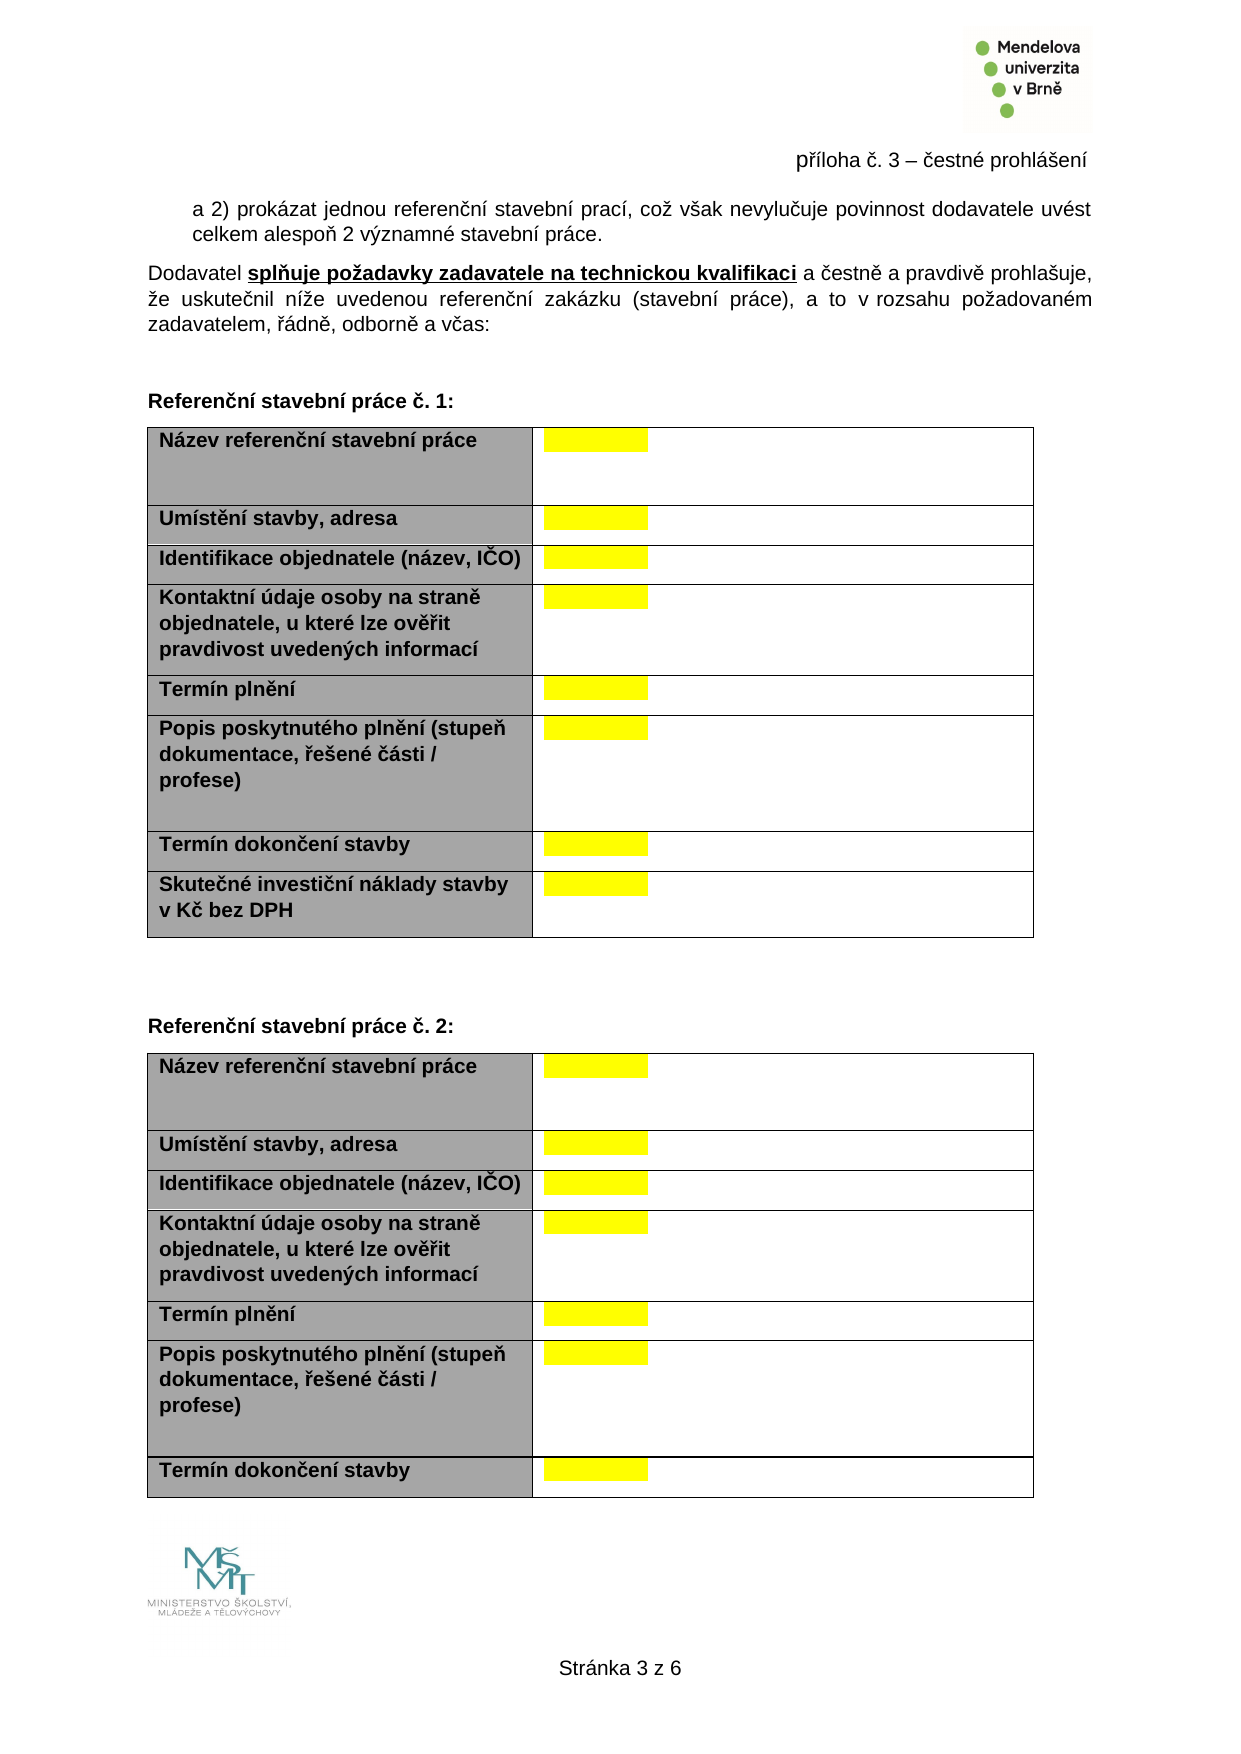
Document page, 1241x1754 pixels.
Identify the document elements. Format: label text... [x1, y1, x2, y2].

table_cell Umístění stavby, adresa [148, 506, 532, 544]
table_cell [533, 716, 1033, 831]
table_cell Termín dokončení stavby [148, 832, 532, 871]
table_cell [533, 832, 1033, 871]
table_cell [533, 546, 1033, 584]
table_cell Identifikace objednatele (název, IČO) [148, 546, 532, 584]
table_cell [533, 506, 1033, 544]
table_header [533, 428, 1033, 505]
text Referenční stavební práce č. 2: [148, 1014, 1093, 1038]
table_cell Kontaktní údaje osoby na straně objednatele, u které lze ověřit pravdivost uvedených informací [148, 585, 532, 675]
table_cell Termín plnění [148, 1302, 532, 1340]
table_cell Kontaktní údaje osoby na straně objednatele, u které lze ověřit pravdivost uvedených informací [148, 1211, 532, 1301]
text Referenční stavební práce č. 1: [148, 389, 1093, 413]
table_cell Popis poskytnutého plnění (stupeň dokumentace, řešené části / profese) [148, 716, 532, 831]
table_cell Popis poskytnutého plnění (stupeň dokumentace, řešené části / profese) [148, 1341, 532, 1456]
table_cell Termín plnění [148, 676, 532, 715]
table_cell [533, 1341, 1033, 1456]
table_cell Identifikace objednatele (název, IČO) [148, 1171, 532, 1209]
picture [962, 26, 1093, 133]
table_cell [533, 872, 1033, 937]
table_header [533, 1054, 1033, 1130]
table_cell [533, 1171, 1033, 1209]
table_cell [533, 1131, 1033, 1170]
text Dodavatel splňuje požadavky zadavatele na technickou kvalifikaci a čestně a pravdivě prohlašuje, že uskutečnil níže uvedenou referenční zakázku (stavební práce), a to v rozsahu požadovaném zadavatelem, řádně, odborně a včas: [148, 261, 1093, 336]
table_cell [533, 585, 1033, 675]
table_cell Umístění stavby, adresa [148, 1131, 532, 1170]
table_header Název referenční stavební práce [148, 428, 532, 505]
table_header Název referenční stavební práce [148, 1054, 532, 1130]
table_cell Termín dokončení stavby [148, 1458, 532, 1497]
table_cell [533, 1211, 1033, 1301]
table_cell [533, 676, 1033, 715]
table_cell [533, 1302, 1033, 1340]
table_cell Skutečné investiční náklady stavby v Kč bez DPH [148, 872, 532, 937]
picture [147, 1514, 292, 1657]
table_cell [533, 1458, 1033, 1497]
